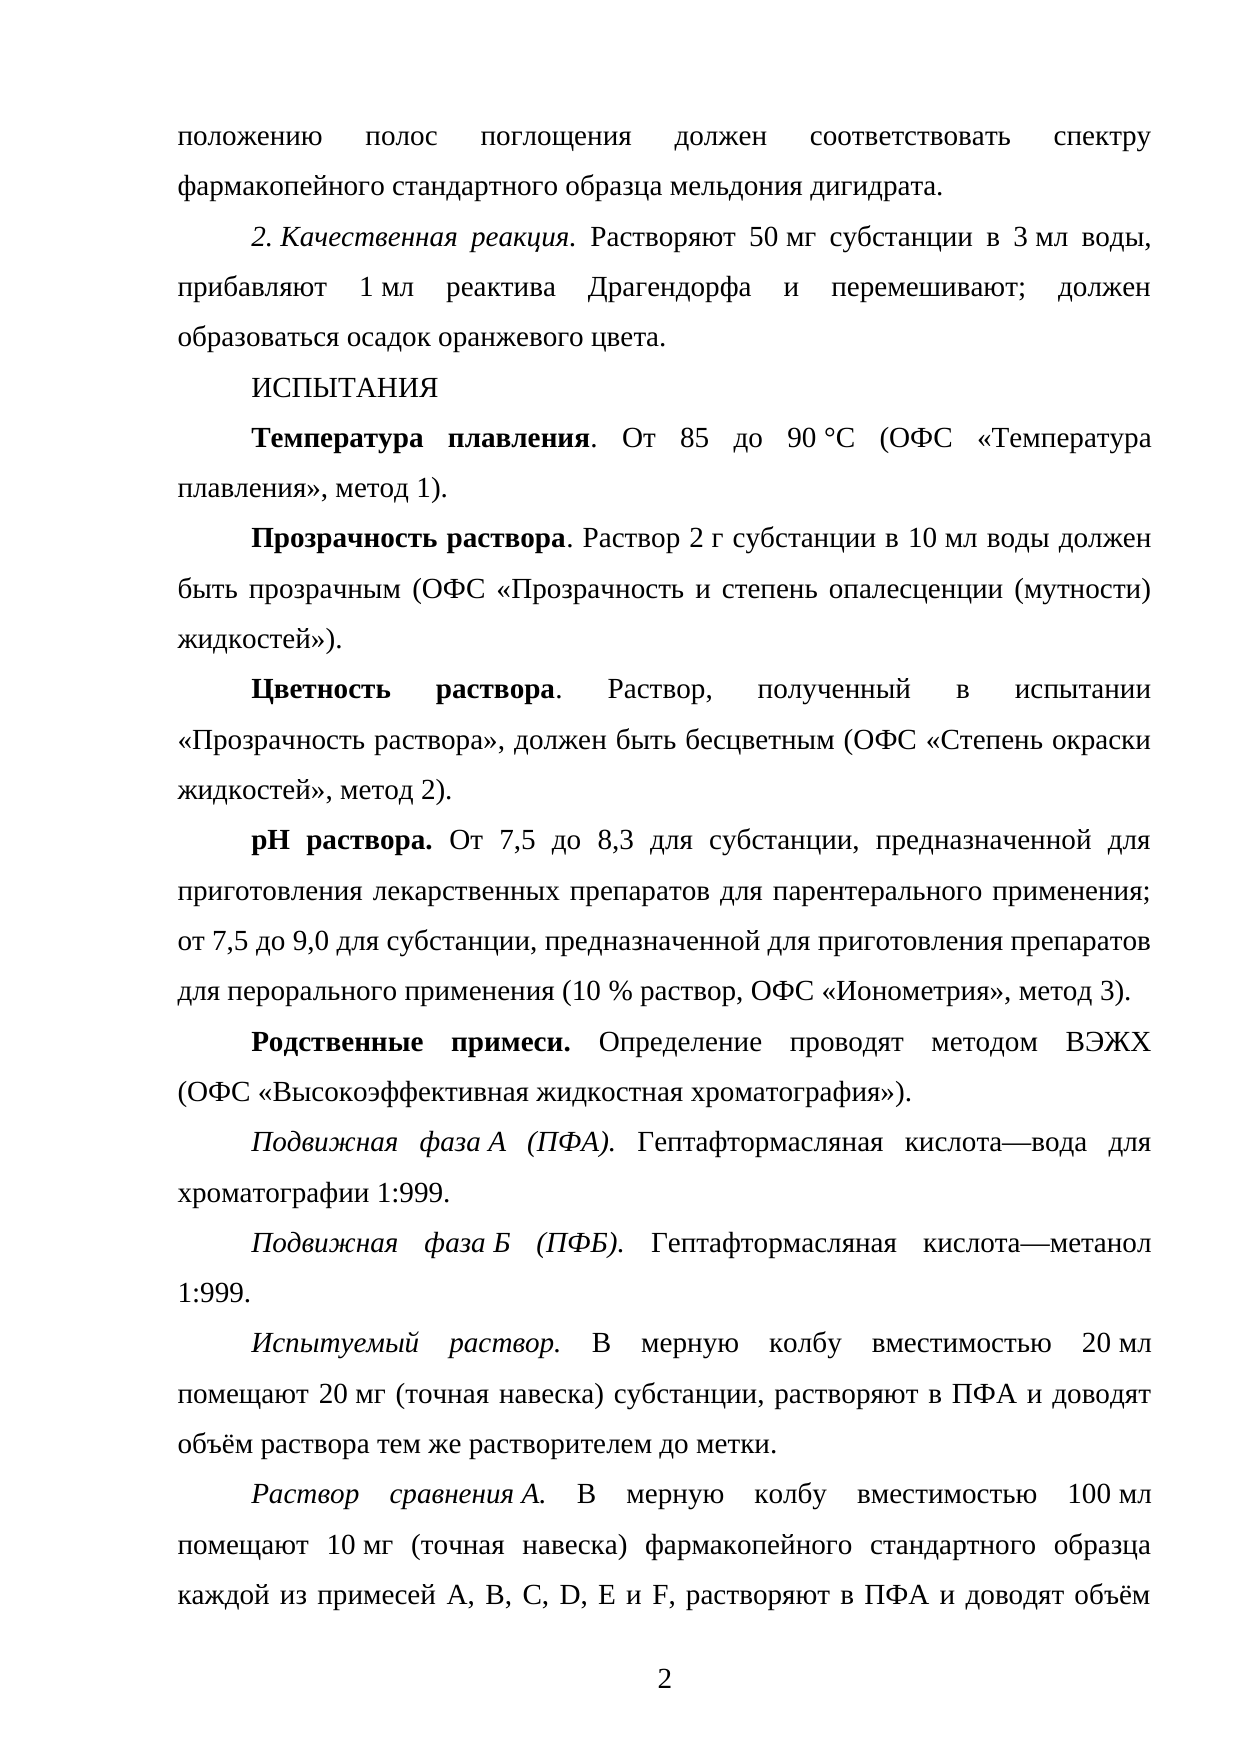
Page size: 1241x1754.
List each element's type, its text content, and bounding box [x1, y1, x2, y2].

text Испытуемый раствор. В мерную колбу вместимостью 20 мл помещают 20 мг (точная навеска) субстанции, растворяют в ПФА и доводят объём раствора тем же растворителем до метки. [177, 1326, 1152, 1460]
text Родственные примеси. Определение проводят методом ВЭЖХ (ОФС «Высокоэффективная жидкостная хроматография»). [177, 1024, 1152, 1108]
text ИСПЫТАНИЯ [177, 370, 1152, 403]
text Прозрачность раствора. Раствор 2 г субстанции в 10 мл воды должен быть прозрачным (ОФС «Прозрачность и степень опалесценции (мутности) жидкостей»). [177, 521, 1152, 655]
text Цветность раствора. Раствор, полученный в испытании «Прозрачность раствора», должен быть бесцветным (ОФС «Степень окраски жидкостей», метод 2). [177, 672, 1152, 806]
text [177, 118, 1152, 202]
text Температура плавления. От 85 до 90 °С (ОФС «Температура плавления», метод 1). [177, 420, 1152, 504]
text Подвижная фаза А (ПФА). Гептафтормасляная кислота—вода для хроматографии 1:999. [177, 1124, 1152, 1208]
text рН раствора. От 7,5 до 8,3 для субстанции, предназначенной для приготовления лекарственных препаратов для парентерального применения; от 7,5 до 9,0 для субстанции, предназначенной для приготовления препаратов для перорального применения (10 % раствор, ОФС «Ионометрия», метод 3). [177, 822, 1152, 1007]
text 2. Качественная реакция. Растворяют 50 мг субстанции в 3 мл воды, прибавляют 1 мл реактива Драгендорфа и перемешивают; должен образоваться осадок оранжевого цвета. [177, 219, 1152, 353]
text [177, 1477, 1152, 1611]
text Подвижная фаза Б (ПФБ). Гептафтормасляная кислота—метанол 1:999. [177, 1225, 1152, 1309]
